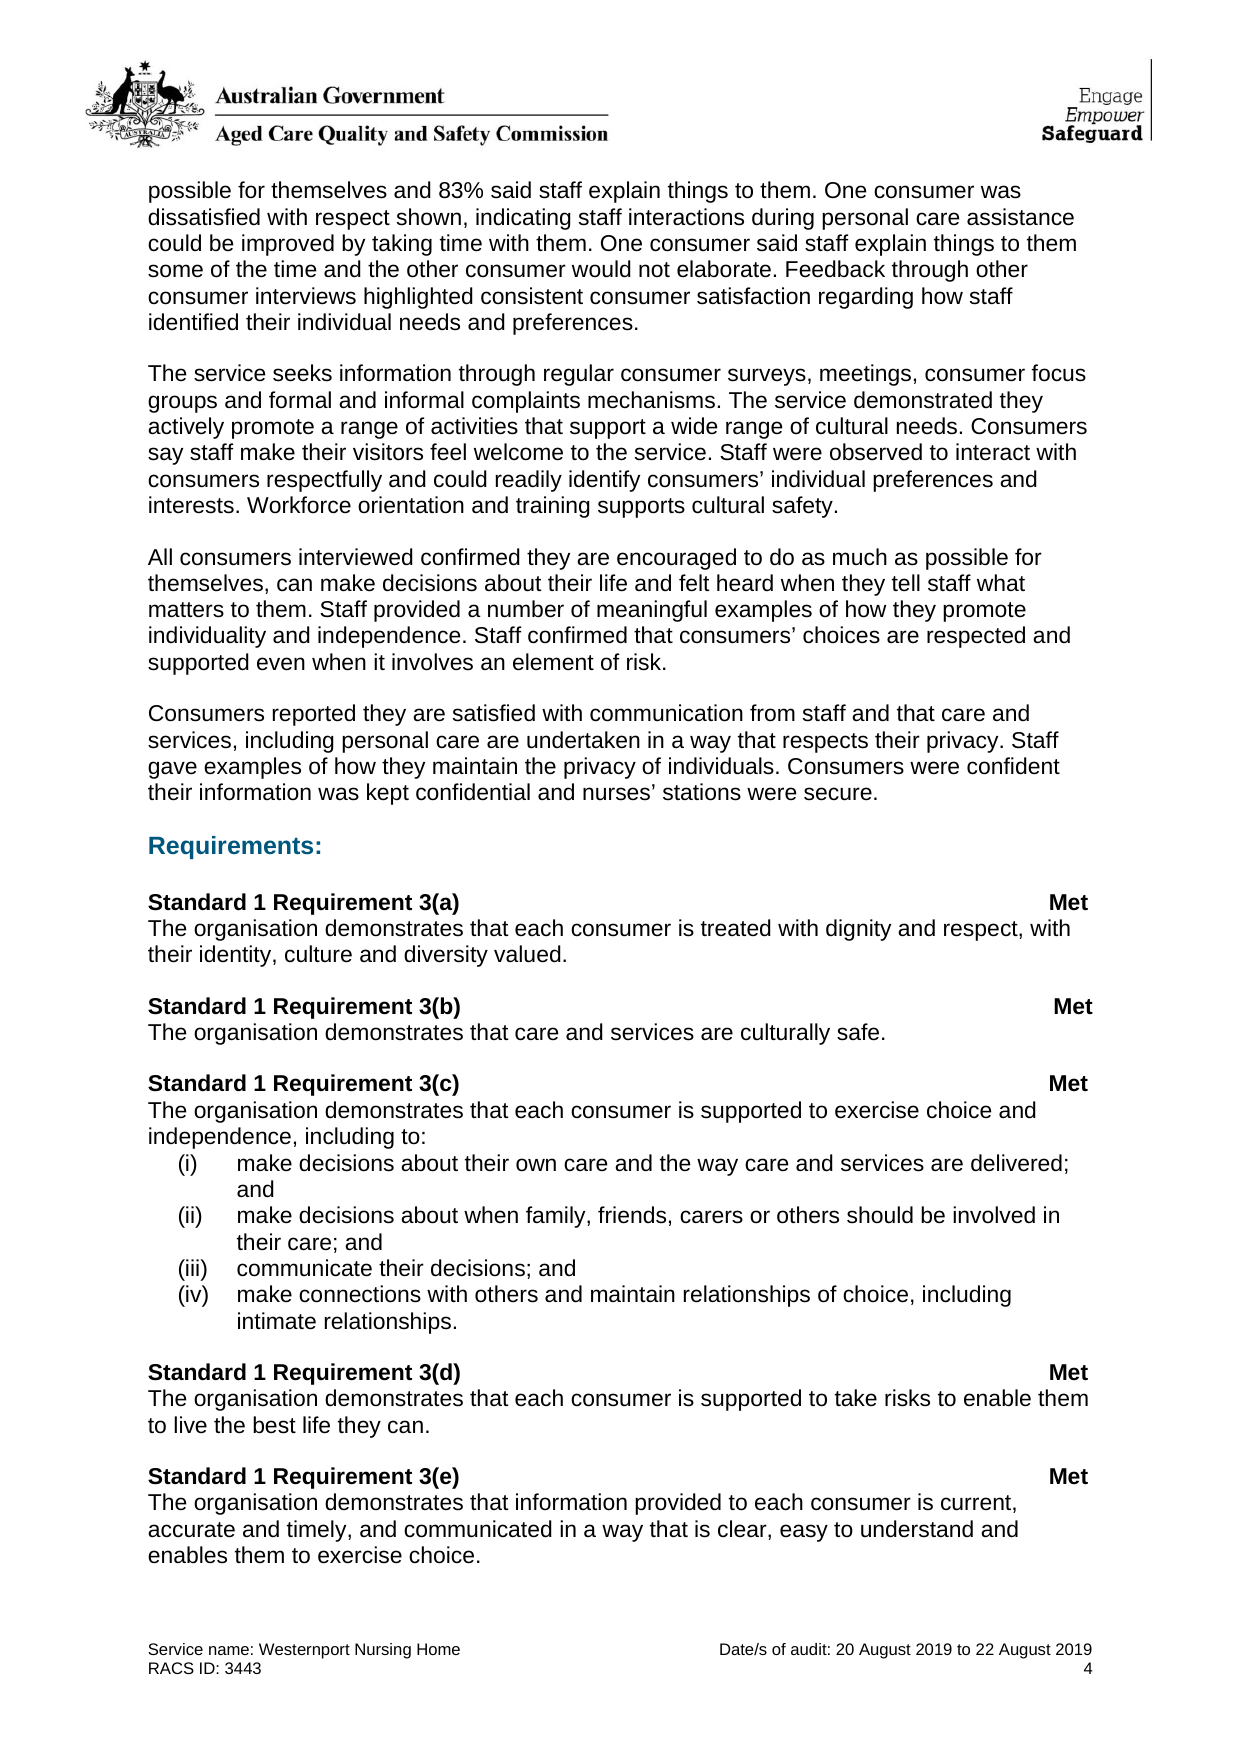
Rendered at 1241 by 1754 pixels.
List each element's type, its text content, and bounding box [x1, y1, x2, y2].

text Standard 1 Requirement 3(e) Met [148, 1463, 1092, 1489]
text Standard 1 Requirement 3(a) Met [148, 889, 1092, 915]
list make decisions about when family, friends, carers or others should be involved in their care; and [177, 1202, 1092, 1255]
text The organisation demonstrates that each consumer is supported to exercise choice and independence, including to: [148, 1097, 1092, 1149]
text Consumers reported they are satisfied with communication from staff and that care and services, including personal care are undertaken in a way that respects their privacy. Staff gave examples of how they maintain the privacy of individuals. Consumers were confident their information was kept confidential and nurses’ stations were secure. [148, 700, 1092, 806]
list make decisions about their own care and the way care and services are delivered; and [177, 1149, 1092, 1202]
text The service seeks information through regular consumer surveys, meetings, consumer focus groups and formal and informal complaints mechanisms. The service demonstrated they actively promote a range of activities that support a wide range of cultural needs. Consumers say staff make their visitors feel welcome to the service. Staff were observed to interact with consumers respectfully and could readily identify consumers’ individual preferences and interests. Workforce orientation and training supports cultural safety. [148, 360, 1092, 518]
subtitle Standard 1 Requirement 3(b) Met [148, 993, 1092, 1019]
text All consumers interviewed confirmed they are encouraged to do as much as possible for themselves, can make decisions about their life and felt heard when they tell staff what matters to them. Staff provided a number of meaningful examples of how they promote individuality and independence. Staff confirmed that consumers’ choices are respected and supported even when it involves an element of risk. [148, 543, 1092, 675]
text Standard 1 Requirement 3(d) Met [148, 1359, 1092, 1385]
text Standard 1 Requirement 3(c) Met [148, 1070, 1092, 1097]
text The organisation demonstrates that care and services are culturally safe. [148, 1019, 1092, 1045]
text The organisation demonstrates that each consumer is supported to take risks to enable them to live the best life they can. [148, 1385, 1092, 1438]
text The organisation demonstrates that information provided to each consumer is current, accurate and timely, and communicated in a way that is clear, easy to understand and enables them to exercise choice. [148, 1489, 1092, 1568]
picture [0, 0, 1240, 169]
list make connections with others and maintain relationships of choice, including intimate relationships. [177, 1281, 1092, 1334]
subtitle Requirements: [148, 831, 1092, 859]
list communicate their decisions; and [177, 1255, 1092, 1281]
text The organisation demonstrates that each consumer is treated with dignity and respect, with their identity, culture and diversity valued. [148, 915, 1092, 968]
